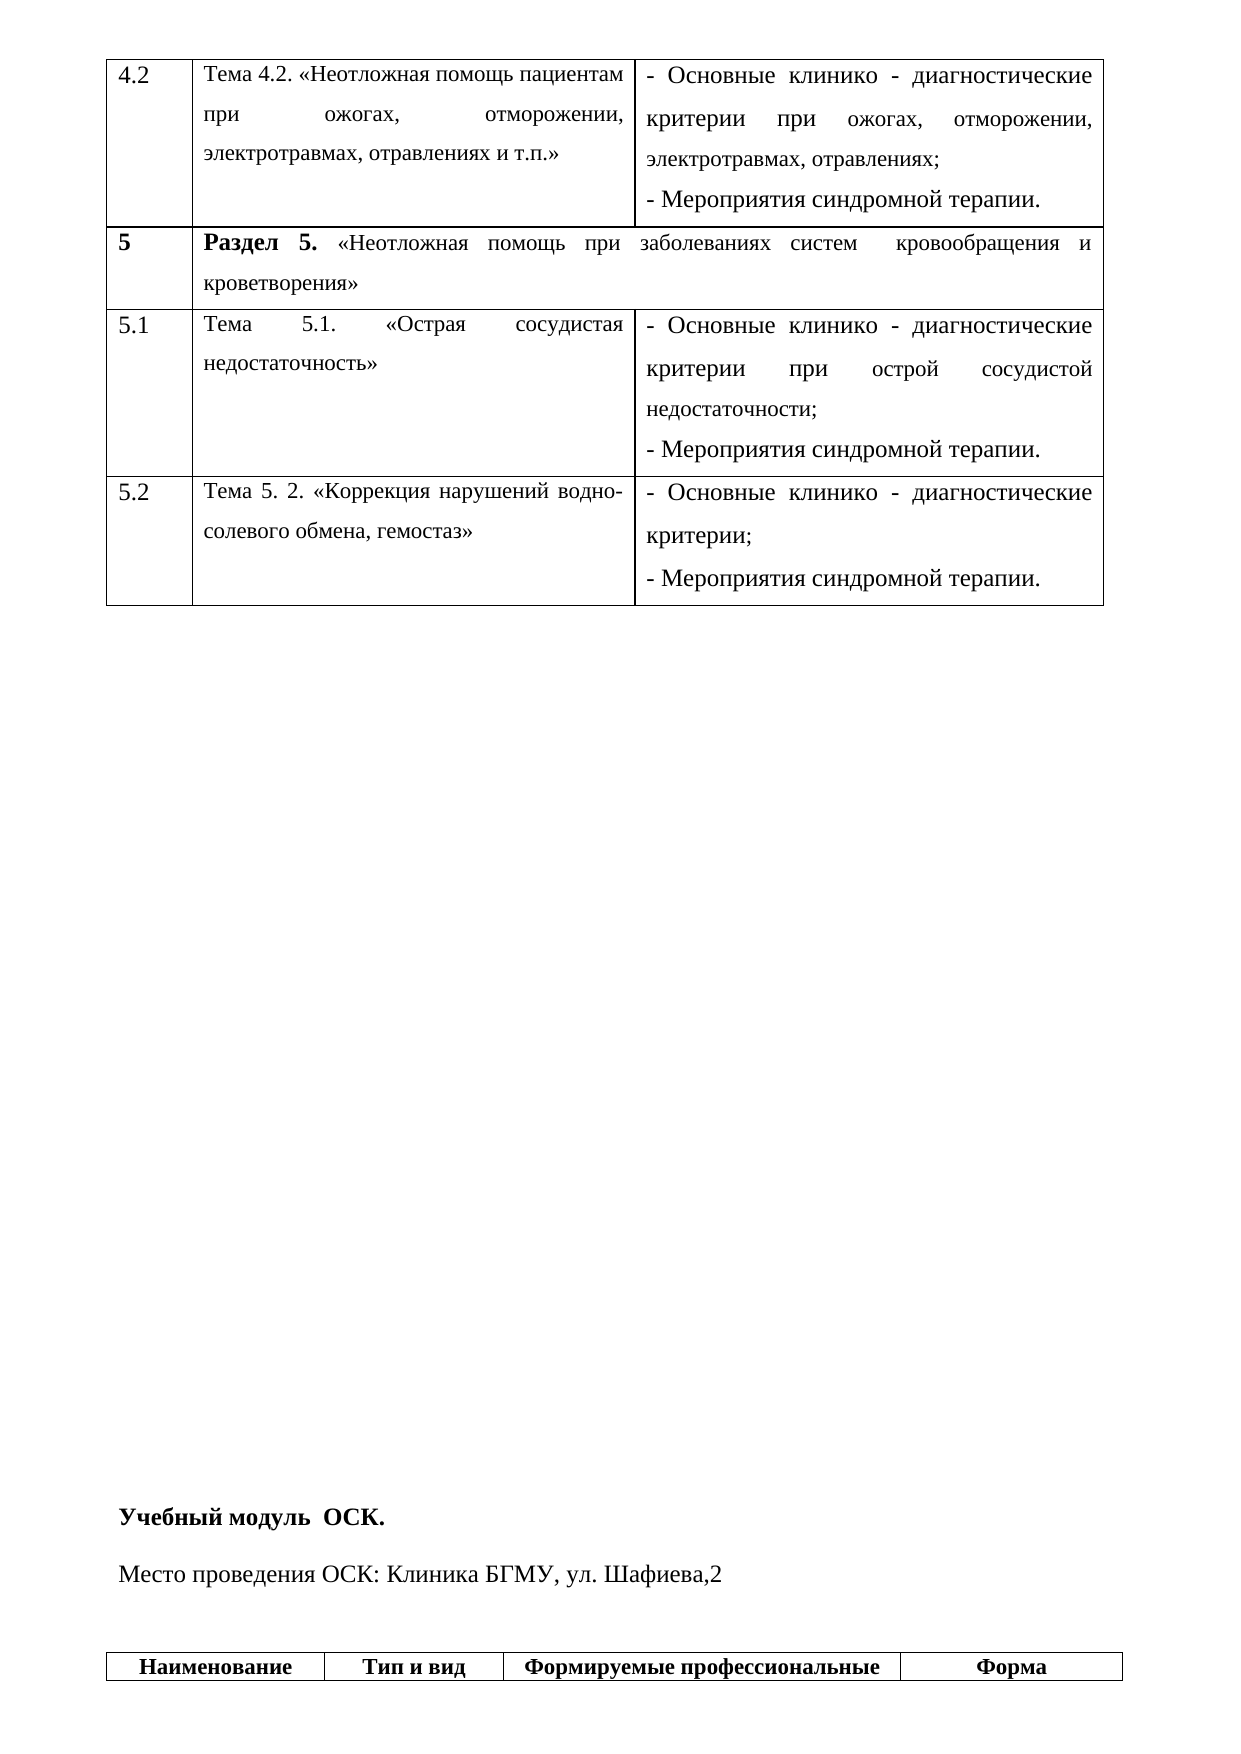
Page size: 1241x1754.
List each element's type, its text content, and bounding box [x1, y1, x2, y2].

table_cell 5.2 [107, 477, 192, 605]
text Учебный модуль ОСК. [118, 1502, 1152, 1531]
table_cell - Основные клинико - диагностические критерии при острой сосудистой недостаточности; - Мероприятия синдромной терапии. [636, 310, 1103, 476]
table_cell 4.2 [107, 60, 192, 226]
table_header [107, 1653, 324, 1679]
table_cell Тема 5.1. «Острая сосудистая недостаточность» [193, 310, 634, 476]
table_cell Тема 4.2. «Неотложная помощь пациентам при ожогах, отморожении, электротравмах, отравлениях и т.п.» [193, 60, 634, 226]
table_cell Тема 5. 2. «Коррекция нарушений водно-солевого обмена, гемостаз» [193, 477, 634, 605]
text Место проведения ОСК: Клиника БГМУ, ул. Шафиева,2 [118, 1559, 1152, 1588]
table_cell Раздел 5. «Неотложная помощь при заболеваниях систем кровообращения и кроветворения» [193, 228, 1103, 309]
table_cell 5 [107, 228, 192, 309]
table_cell - Основные клинико - диагностические критерии при ожогах, отморожении, электротравмах, отравлениях; - Мероприятия синдромной терапии. [636, 60, 1103, 226]
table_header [504, 1653, 900, 1679]
table_header Форма контроля [901, 1653, 1122, 1679]
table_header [325, 1653, 503, 1679]
table_cell 5.1 [107, 310, 192, 476]
table_cell - Основные клинико - диагностические критерии; - Мероприятия синдромной терапии. [636, 477, 1103, 605]
